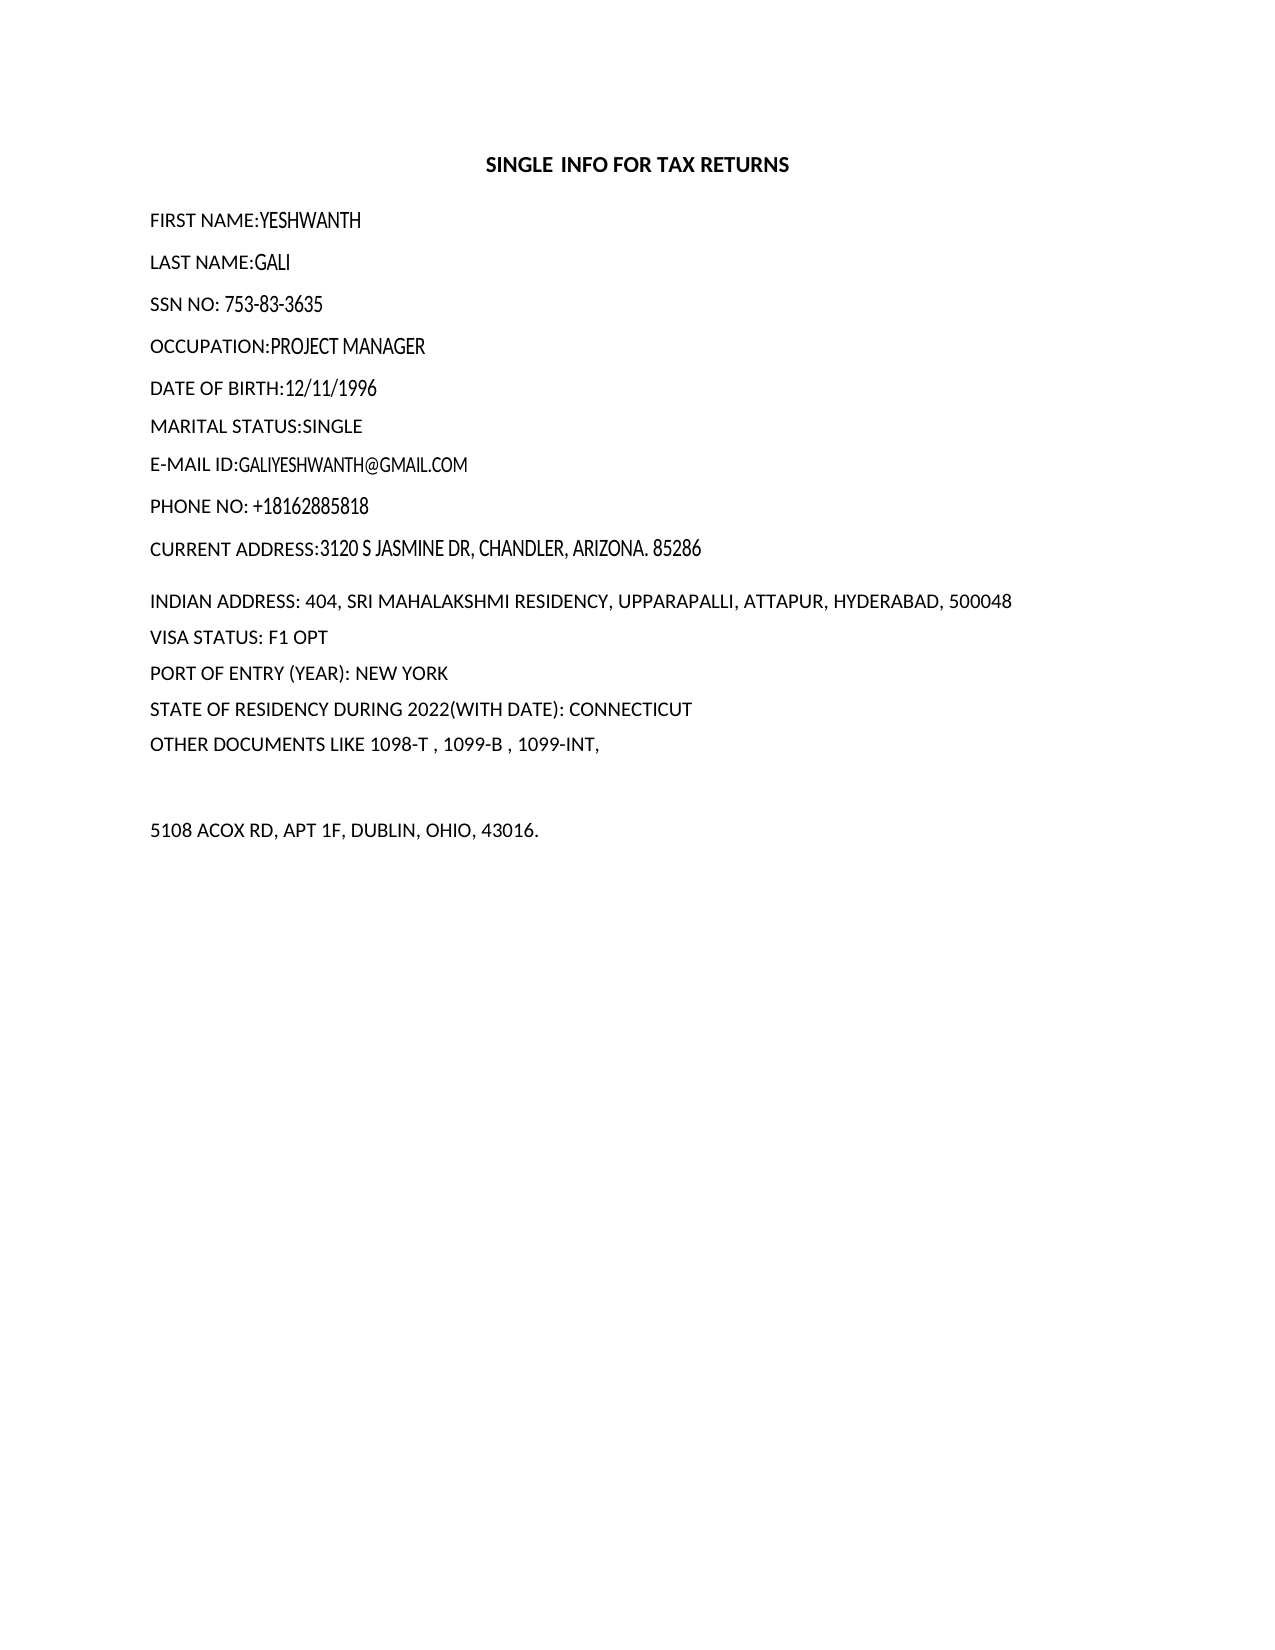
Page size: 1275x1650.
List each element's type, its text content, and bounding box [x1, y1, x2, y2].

text CURRENT ADDRESS:3120 S JASMINE DR, CHANDLER, ARIZONA. 85286 [150, 531, 1131, 563]
text VISA STATUS: F1 OPT [150, 624, 1125, 649]
text INDIAN ADDRESS: 404, SRI MAHALAKSHMI RESIDENCY, UPPARAPALLI, ATTAPUR, HYDERABAD, 500048 [150, 588, 1125, 614]
text OTHER DOCUMENTS LIKE 1098-T , 1099-B , 1099-INT, [150, 732, 1125, 757]
text OCCUPATION:PROJECT MANAGER [150, 329, 1125, 361]
text STATE OF RESIDENCY DURING 2022(WITH DATE): CONNECTICUT [150, 696, 1125, 721]
text PORT OF ENTRY (YEAR): NEW YORK [150, 660, 1125, 685]
text DATE OF BIRTH:12/11/1996 [150, 371, 1125, 403]
text SINGLE INFO FOR TAX RETURNS [150, 150, 1125, 178]
text MARITAL STATUS:SINGLE [150, 413, 1125, 439]
text LAST NAME:GALI [150, 245, 1125, 277]
text E-MAIL ID:GALIYESHWANTH@GMAIL.COM [150, 449, 1125, 479]
text FIRST NAME:YESHWANTH [150, 203, 1125, 235]
text PHONE NO: +18162885818 [150, 489, 1125, 521]
text SSN NO: 753-83-3635 [150, 287, 1125, 319]
text 5108 ACOX RD, APT 1F, DUBLIN, OHIO, 43016. [150, 817, 1125, 843]
